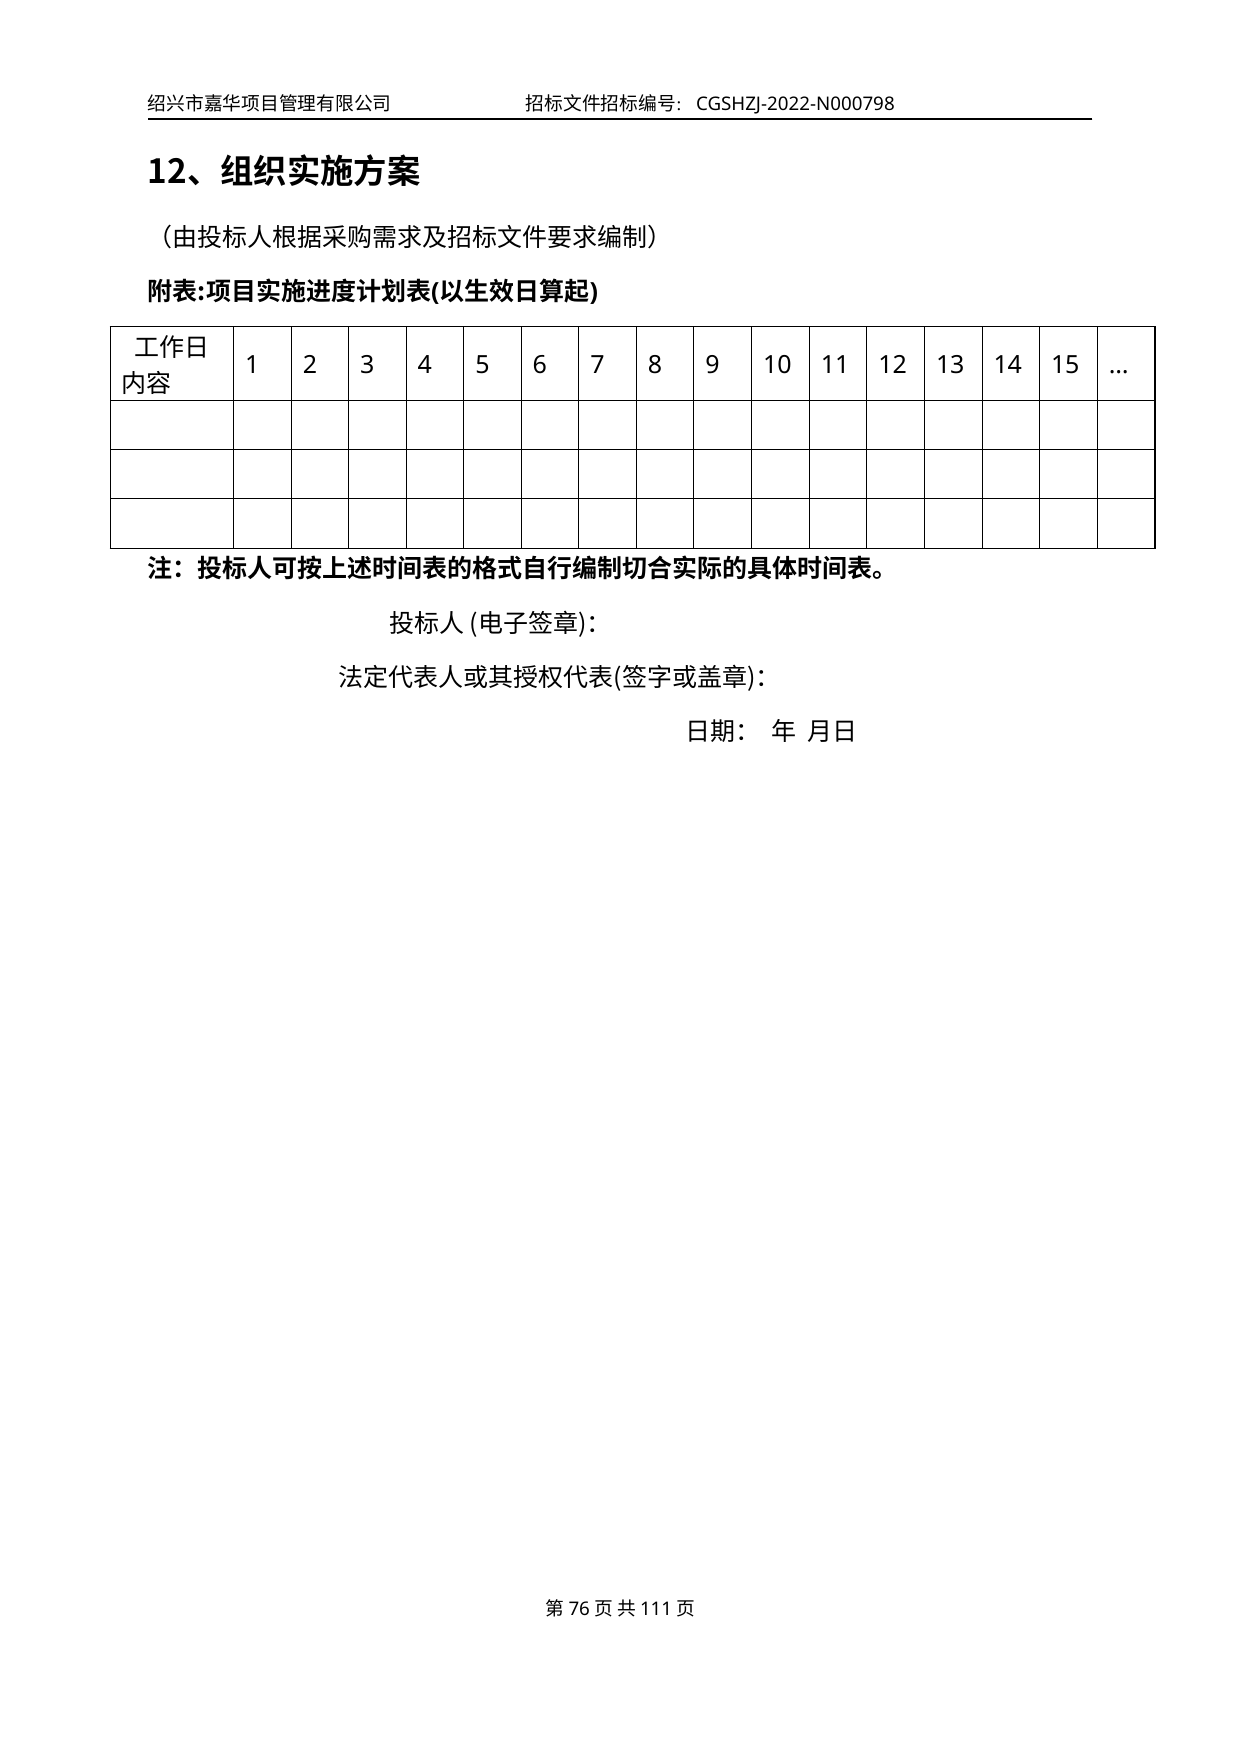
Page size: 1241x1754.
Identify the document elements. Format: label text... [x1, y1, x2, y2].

table_cell [1040, 450, 1097, 498]
table_cell [464, 499, 521, 548]
table_cell [349, 450, 406, 498]
text （由投标人根据采购需求及招标文件要求编制） [148, 217, 1092, 253]
table_header 15 [1040, 327, 1097, 399]
table_header 2 [292, 327, 348, 399]
table_cell [1098, 499, 1154, 548]
table_cell [234, 450, 291, 498]
table_cell [579, 499, 636, 548]
table_cell [752, 499, 809, 548]
table_cell [579, 450, 636, 498]
table_header 工作日 内容 [111, 327, 233, 399]
table_cell [637, 499, 693, 548]
table_header 3 [349, 327, 406, 399]
text 附表:项目实施进度计划表(以生效日算起) [148, 272, 947, 308]
table_cell [407, 499, 463, 548]
table_header 11 [810, 327, 866, 399]
text 投标人 (电子签章)： [148, 603, 1092, 639]
table_cell [810, 499, 866, 548]
table_cell [694, 499, 751, 548]
table_header 1 [234, 327, 291, 399]
table_header 14 [983, 327, 1039, 399]
table_cell [292, 499, 348, 548]
table_cell [522, 401, 578, 449]
table_cell [349, 401, 406, 449]
table_cell [637, 401, 693, 449]
table_cell [1040, 499, 1097, 548]
table_header 8 [637, 327, 693, 399]
table_cell [983, 450, 1039, 498]
table_header 5 [464, 327, 521, 399]
table_cell [637, 450, 693, 498]
table_cell [349, 499, 406, 548]
table_cell [464, 450, 521, 498]
table_header 4 [407, 327, 463, 399]
table_cell [810, 450, 866, 498]
table_cell [579, 401, 636, 449]
table_cell [234, 499, 291, 548]
table_cell [694, 401, 751, 449]
table_cell [522, 450, 578, 498]
table_header 9 [694, 327, 751, 399]
table_cell [111, 499, 233, 548]
table_header … [1098, 327, 1154, 399]
table_cell [925, 401, 982, 449]
table_cell [752, 401, 809, 449]
table_cell [983, 401, 1039, 449]
text 注：投标人可按上述时间表的格式自行编制切合实际的具体时间表。 [148, 549, 1092, 585]
table_header 7 [579, 327, 636, 399]
table_cell [694, 450, 751, 498]
table_cell [983, 499, 1039, 548]
table_header 13 [925, 327, 982, 399]
table_cell [810, 401, 866, 449]
table_cell [925, 450, 982, 498]
table_cell [867, 401, 924, 449]
table_cell [1098, 450, 1154, 498]
table_cell [925, 499, 982, 548]
table_cell [867, 450, 924, 498]
table_cell [111, 450, 233, 498]
table_header 10 [752, 327, 809, 399]
table_cell [1098, 401, 1154, 449]
table_header 12 [867, 327, 924, 399]
text 12、组织实施方案 [148, 145, 947, 193]
table_cell [234, 401, 291, 449]
table_cell [752, 450, 809, 498]
table_cell [464, 401, 521, 449]
table_header 6 [522, 327, 578, 399]
table_cell [111, 401, 233, 449]
table_cell [867, 499, 924, 548]
text 日期： 年 月日 [148, 712, 1092, 748]
text 法定代表人或其授权代表(签字或盖章)： [148, 657, 1092, 694]
table_cell [407, 450, 463, 498]
table_cell [522, 499, 578, 548]
table_cell [292, 450, 348, 498]
table_cell [407, 401, 463, 449]
table_cell [1040, 401, 1097, 449]
table_cell [292, 401, 348, 449]
